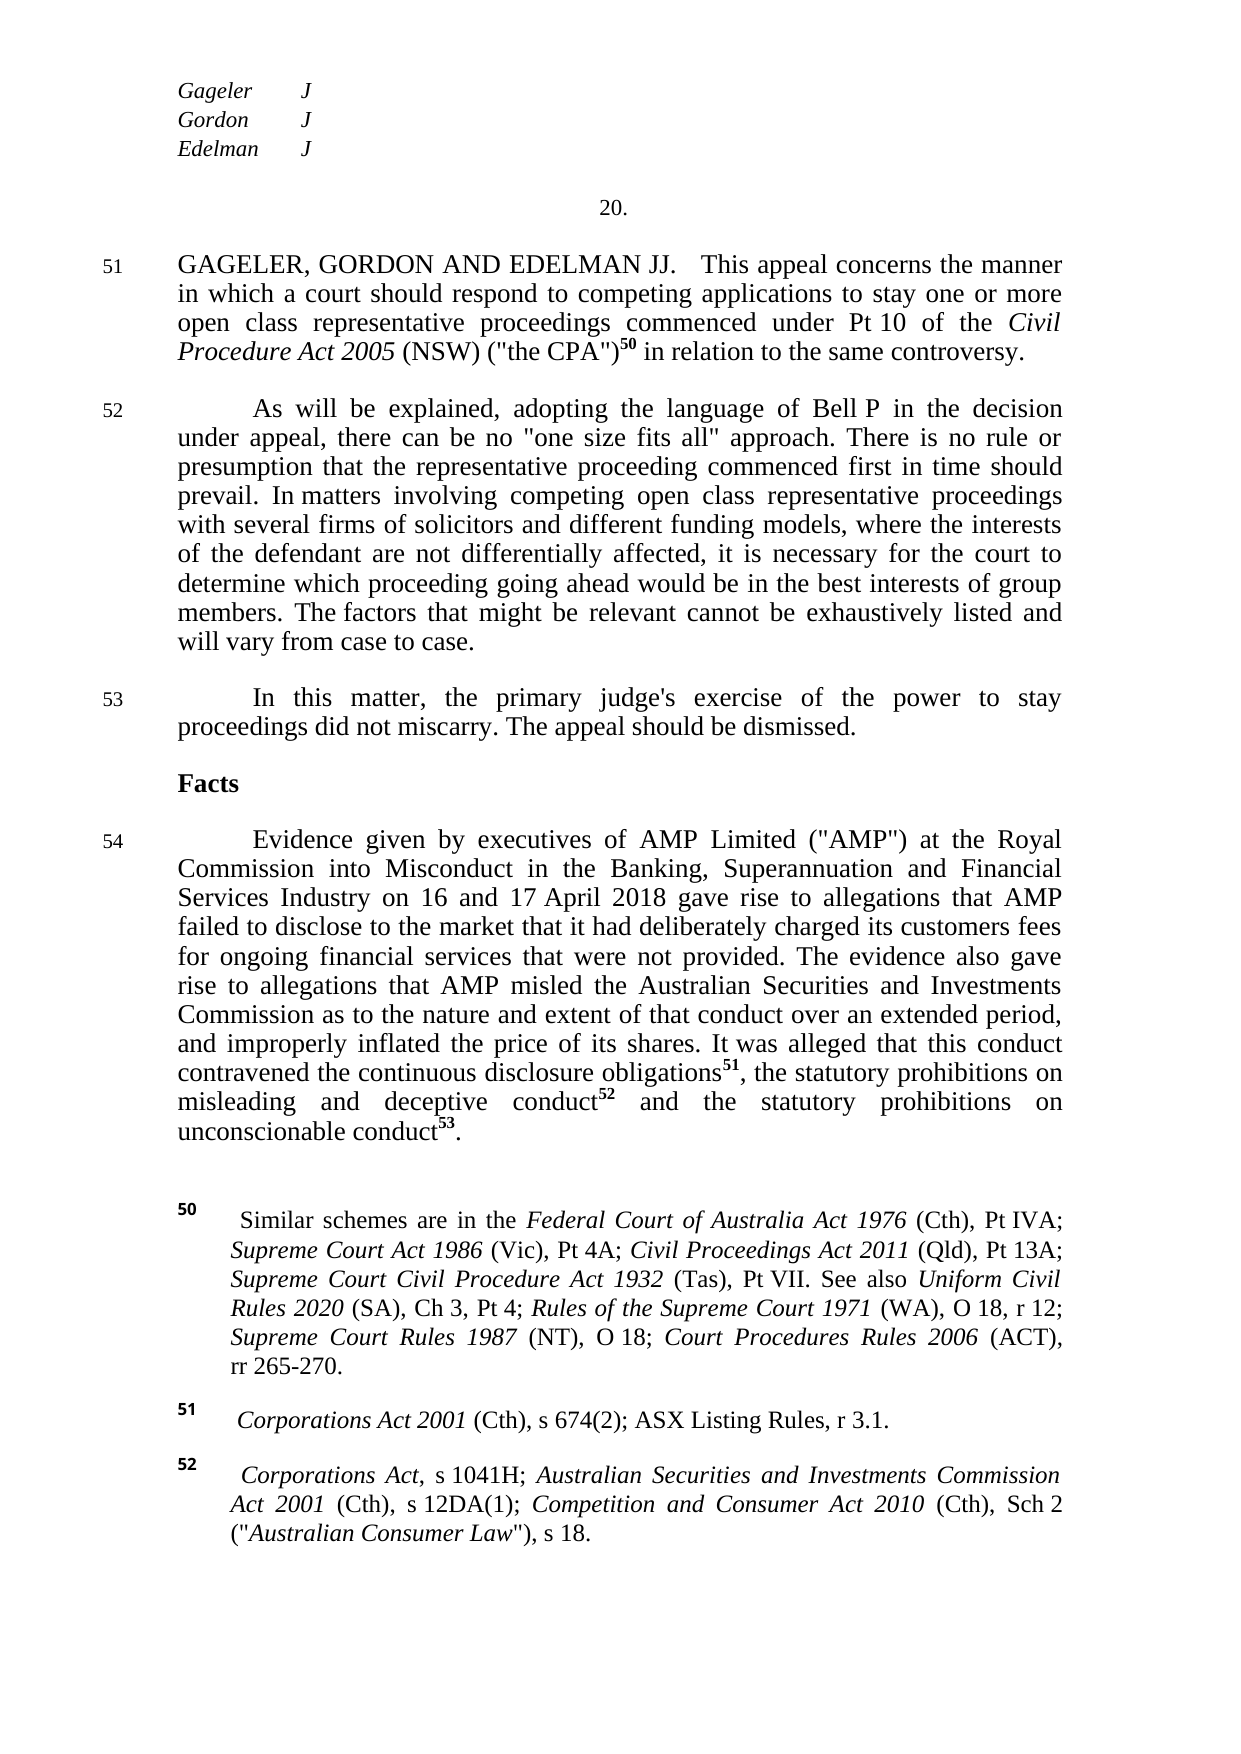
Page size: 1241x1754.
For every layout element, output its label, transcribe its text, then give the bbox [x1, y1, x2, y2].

list GAGELER, GORDON AND EDELMAN JJ. This appeal concerns the manner in which a court should respond to competing applications to stay one or more open class representative proceedings commenced under Pt 10 of the Civil Procedure Act 2005 (NSW) ("the CPA") in relation to the same controversy. [102, 250, 1063, 367]
list In this matter, the primary judge's exercise of the power to stay proceedings did not miscarry. The appeal should be dismissed. [102, 683, 1063, 742]
list As will be explained, adopting the language of Bell P in the decision under appeal, there can be no "one size fits all" approach. There is no rule or presumption that the representative proceeding commenced first in time should prevail. In matters involving competing open class representative proceedings with several firms of solicitors and different funding models, where the interests of the defendant are not differentially affected, it is necessary for the court to determine which proceeding going ahead would be in the best interests of group members. The factors that might be relevant cannot be exhaustively listed and will vary from case to case. [102, 394, 1063, 656]
subtitle Facts [177, 769, 1063, 798]
list Evidence given by executives of AMP Limited ("AMP") at the Royal Commission into Misconduct in the Banking, Superannuation and Financial Services Industry on 16 and 17 April 2018 gave rise to allegations that AMP failed to disclose to the market that it had deliberately charged its customers fees for ongoing financial services that were not provided. The evidence also gave rise to allegations that AMP misled the Australian Securities and Investments Commission as to the nature and extent of that conduct over an extended period, and improperly inflated the price of its shares. It was alleged that this conduct contravened the continuous disclosure obligations, the statutory prohibitions on misleading and deceptive conduct and the statutory prohibitions on unconscionable conduct. [102, 825, 1063, 1146]
